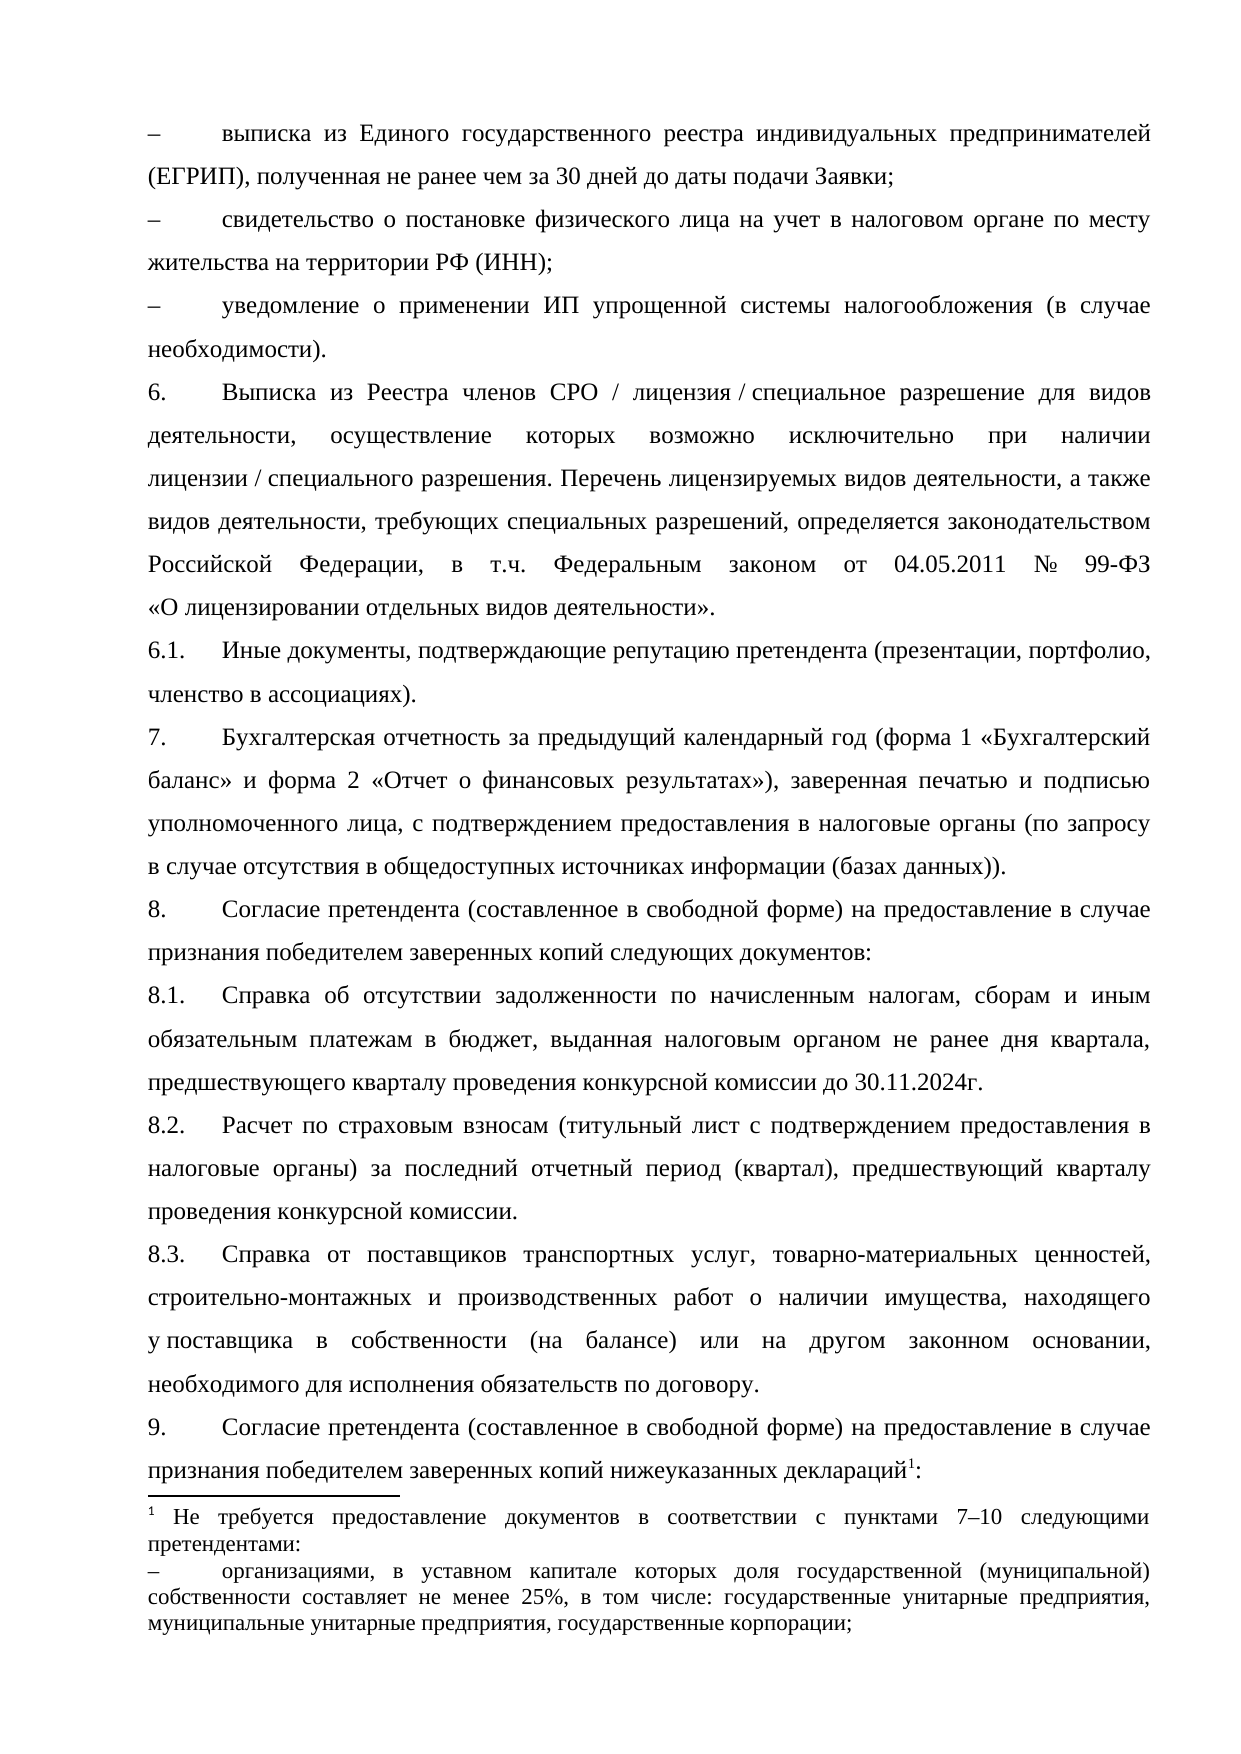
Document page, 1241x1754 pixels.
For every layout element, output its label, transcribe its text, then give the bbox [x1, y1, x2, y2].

text – уведомление о применении ИП упрощенной системы налогообложения (в случае необходимости). [148, 291, 1152, 362]
text 8. Согласие претендента (составленное в свободной форме) на предоставление в случае признания победителем заверенных копий следующих документов: [148, 894, 1152, 966]
text 8.3. Справка от поставщиков транспортных услуг, товарно-материальных ценностей, строительно-монтажных и производственных работ о наличии имущества, находящего у поставщика в собственности (на балансе) или на другом законном основании, необходимого для исполнения обязательств по договору. [148, 1239, 1152, 1397]
text – свидетельство о постановке физического лица на учет в налоговом органе по месту жительства на территории РФ (ИНН); [148, 204, 1152, 276]
text 8.1. Справка об отсутствии задолженности по начисленным налогам, сборам и иным обязательным платежам в бюджет, выданная налоговым органом не ранее дня квартала, предшествующего кварталу проведения конкурсной комиссии до 30.11.2024г. [148, 981, 1152, 1096]
text 8.2. Расчет по страховым взносам (титульный лист с подтверждением предоставления в налоговые органы) за последний отчетный период (квартал), предшествующий кварталу проведения конкурсной комиссии. [148, 1110, 1152, 1225]
text 6. Выписка из Реестра членов СРО / лицензия / специальное разрешение для видов деятельности, осуществление которых возможно исключительно при наличии лицензии / специального разрешения. Перечень лицензируемых видов деятельности, а также видов деятельности, требующих специальных разрешений, определяется законодательством Российской Федерации, в т.ч. Федеральным законом от 04.05.2011 № 99-ФЗ «О лицензировании отдельных видов деятельности». [148, 377, 1152, 621]
text 9. Согласие претендента (составленное в свободной форме) на предоставление в случае признания победителем заверенных копий нижеуказанных деклараций: [148, 1412, 1152, 1484]
text 7. Бухгалтерская отчетность за предыдущий календарный год (форма 1 «Бухгалтерский баланс» и форма 2 «Отчет о финансовых результатах»), заверенная печатью и подписью уполномоченного лица, с подтверждением предоставления в налоговые органы (по запросу в случае отсутствия в общедоступных источниках информации (базах данных)). [148, 722, 1152, 880]
text 6.1. Иные документы, подтверждающие репутацию претендента (презентации, портфолио, членство в ассоциациях). [148, 636, 1152, 707]
text – выписка из Единого государственного реестра индивидуальных предпринимателей (ЕГРИП), полученная не ранее чем за 30 дней до даты подачи Заявки; [148, 118, 1152, 190]
